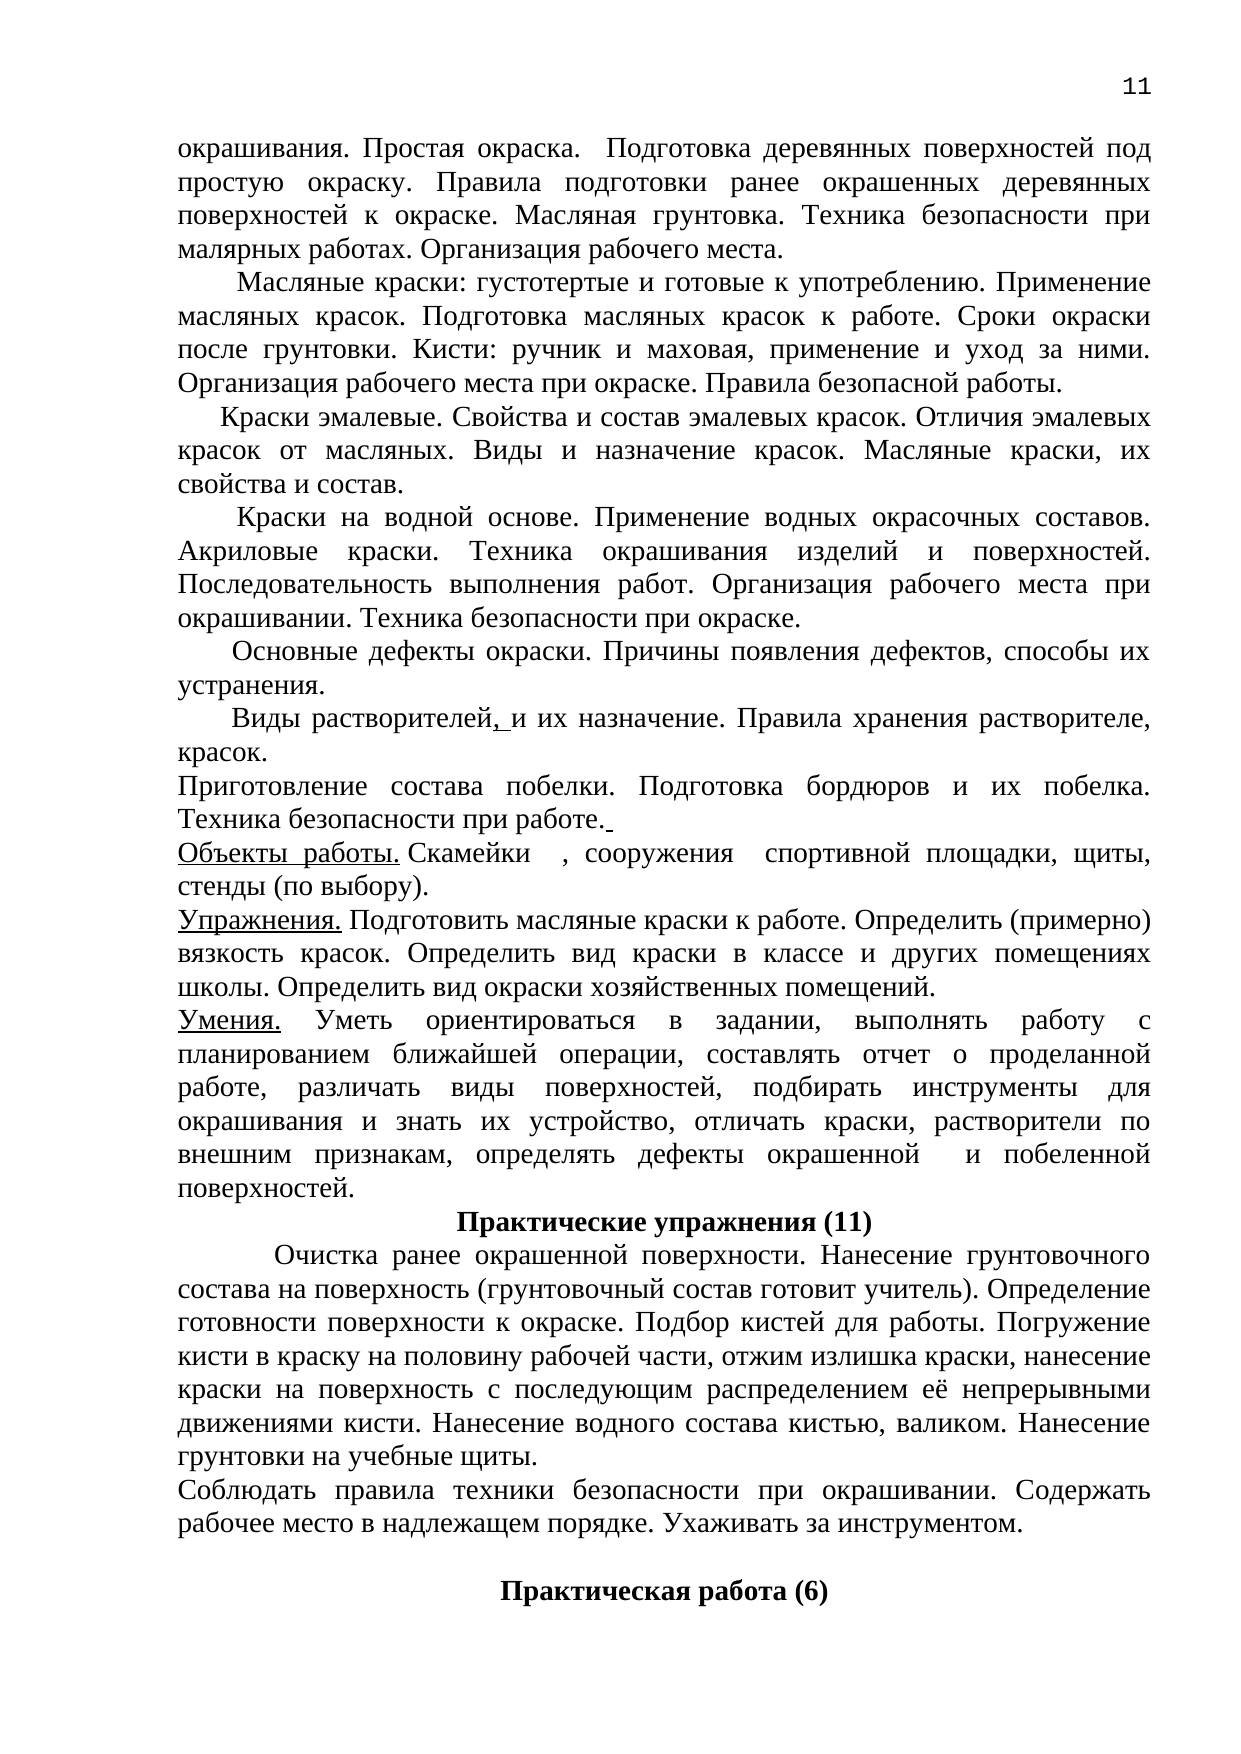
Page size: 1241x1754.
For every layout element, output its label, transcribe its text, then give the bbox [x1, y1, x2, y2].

text Объекты работы. Скамейки , сооружения спортивной площадки, щиты, стенды (по выбору). [177, 835, 1152, 902]
text Масляные краски: густотертые и готовые к употреблению. Применение масляных красок. Подготовка масляных красок к работе. Сроки окраски после грунтовки. Кисти: ручник и маховая, применение и уход за ними. Организация рабочего места при окраске. Правила безопасной работы. [177, 264, 1152, 399]
text Краски эмалевые. Свойства и состав эмалевых красок. Отличия эмалевых красок от масляных. Виды и назначение красок. Масляные краски, их свойства и состав. [177, 399, 1152, 499]
text Краски на водной основе. Применение водных окрасочных составов. Акриловые краски. Техника окрашивания изделий и поверхностей. Последовательность выполнения работ. Организация рабочего места при окрашивании. Техника безопасности при окраске. [177, 499, 1152, 633]
text Соблюдать правила техники безопасности при окрашивании. Содержать рабочее место в надлежащем порядке. Ухаживать за инструментом. [177, 1472, 1152, 1539]
text Практические упражнения (11) [177, 1204, 1152, 1237]
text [177, 130, 1152, 264]
text Очистка ранее окрашенной поверхности. Нанесение грунтовочного состава на поверхность (грунтовочный состав готовит учитель). Определение готовности поверхности к окраске. Подбор кистей для работы. Погружение кисти в краску на половину рабочей части, отжим излишка краски, нанесение краски на поверхность с последующим распределением её непрерывными движениями кисти. Нанесение водного состава кистью, валиком. Нанесение грунтовки на учебные щиты. [177, 1237, 1152, 1472]
text Упражнения. Подготовить масляные краски к работе. Определить (примерно) вязкость красок. Определить вид краски в классе и других помещениях школы. Определить вид окраски хозяйственных помещений. [177, 902, 1152, 1002]
text Основные дефекты окраски. Причины появления дефектов, способы их устранения. [177, 633, 1152, 701]
text Приготовление состава побелки. Подготовка бордюров и их побелка. Техника безопасности при работе. [177, 768, 1152, 835]
text Умения. Уметь ориентироваться в задании, выполнять работу с планированием ближайшей операции, составлять отчет о проделанной работе, различать виды поверхностей, подбирать инструменты для окрашивания и знать их устройство, отличать краски, растворители по внешним признакам, определять дефекты окрашенной и побеленной поверхностей. [177, 1002, 1152, 1204]
text Практическая работа (6) [177, 1573, 1152, 1606]
text Виды растворителей, и их назначение. Правила хранения растворителе, красок. [177, 701, 1152, 768]
